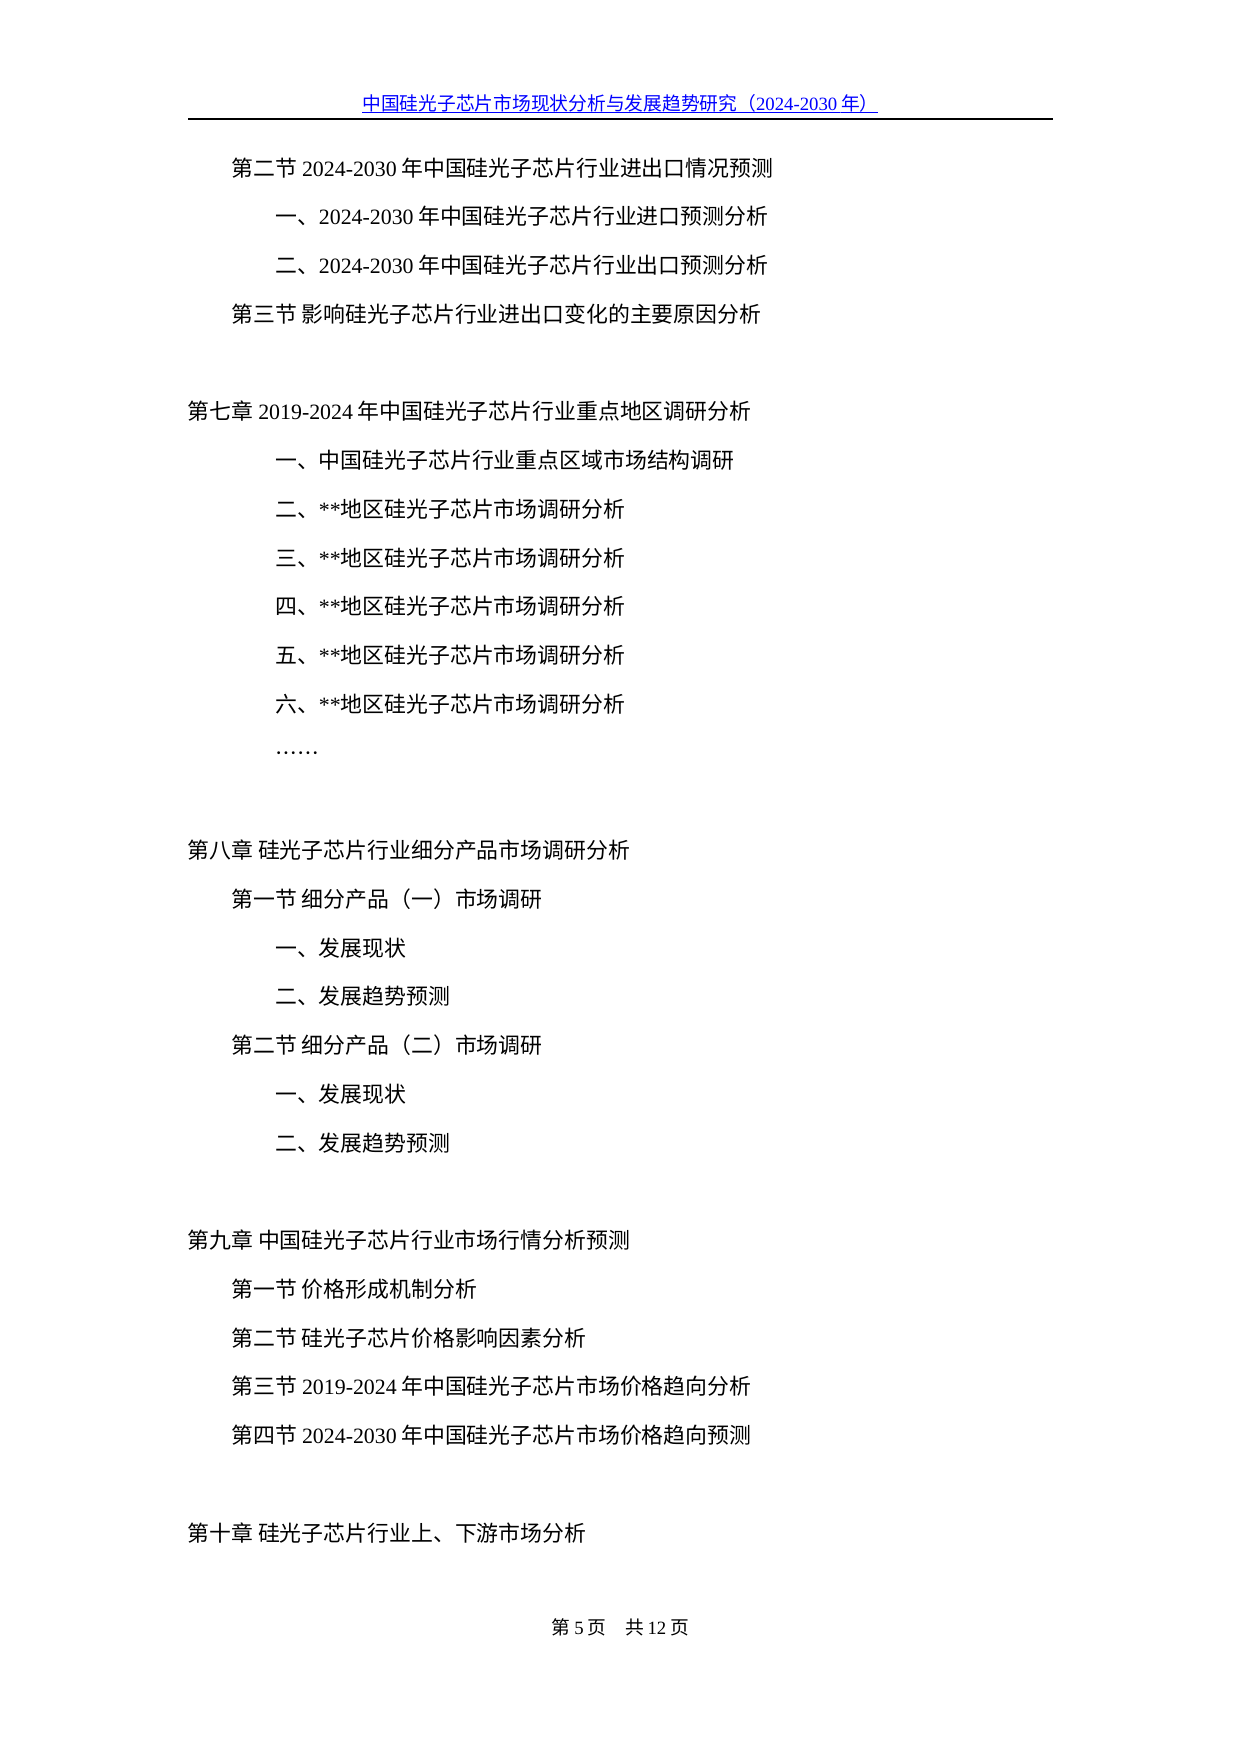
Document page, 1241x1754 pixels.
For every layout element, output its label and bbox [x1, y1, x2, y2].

text [187, 150, 1053, 1548]
